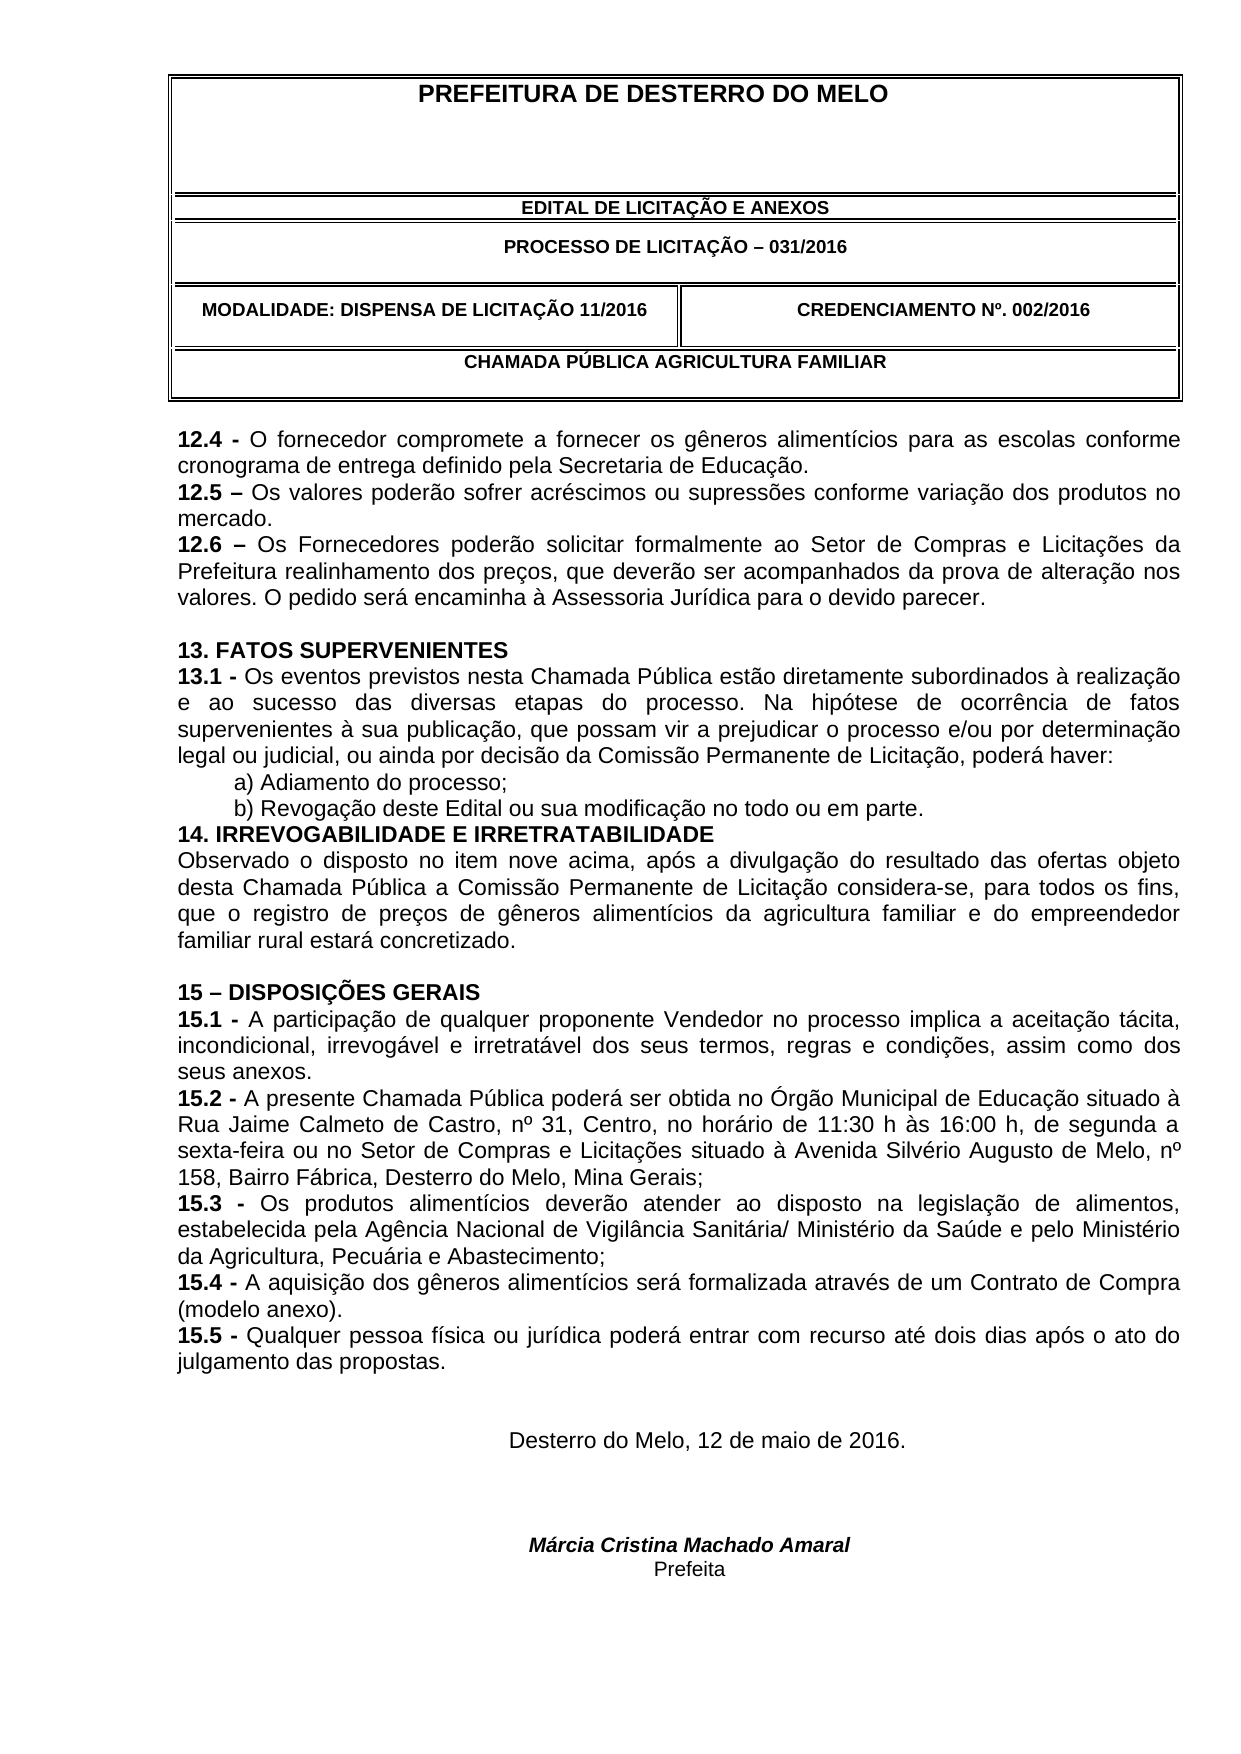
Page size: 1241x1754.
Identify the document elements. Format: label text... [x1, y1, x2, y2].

text 15.5 - Qualquer pessoa física ou jurídica poderá entrar com recurso até dois dias após o ato do julgamento das propostas. [177, 1322, 1181, 1374]
text 12.5 – Os valores poderão sofrer acréscimos ou supressões conforme variação dos produtos no mercado. [177, 478, 1181, 531]
text 15.2 - A presente Chamada Pública poderá ser obtida no Órgão Municipal de Educação situado à Rua Jaime Calmeto de Castro, nº 31, Centro, no horário de 11:30 h às 16:00 h, de segunda a sexta-feira ou no Setor de Compras e Licitações situado à Avenida Silvério Augusto de Melo, nº 158, Bairro Fábrica, Desterro do Melo, Mina Gerais; [177, 1085, 1181, 1190]
text a) Adiamento do processo; [233, 768, 1181, 795]
text 13.1 - Os eventos previstos nesta Chamada Pública estão diretamente subordinados à realização e ao sucesso das diversas etapas do processo. Na hipótese de ocorrência de fatos supervenientes à sua publicação, que possam vir a prejudicar o processo e/ou por determinação legal ou judicial, ou ainda por decisão da Comissão Permanente de Licitação, poderá haver: [177, 663, 1181, 768]
text Márcia Cristina Machado Amaral [177, 1533, 1202, 1557]
text 13. FATOS SUPERVENIENTES [177, 637, 1181, 663]
text 12.6 – Os Fornecedores poderão solicitar formalmente ao Setor de Compras e Licitações da Prefeitura realinhamento dos preços, que deverão ser acompanhados da prova de alteração nos valores. O pedido será encaminha à Assessoria Jurídica para o devido parecer. [177, 531, 1181, 610]
text 15.1 - A participação de qualquer proponente Vendedor no processo implica a aceitação tácita, incondicional, irrevogável e irretratável dos seus termos, regras e condições, assim como dos seus anexos. [177, 1006, 1181, 1085]
text Observado o disposto no item nove acima, após a divulgação do resultado das ofertas objeto desta Chamada Pública a Comissão Permanente de Licitação considera-se, para todos os fins, que o registro de preços de gêneros alimentícios da agricultura familiar e do empreendedor familiar rural estará concretizado. [177, 847, 1181, 953]
text 15 – DISPOSIÇÕES GERAIS [177, 979, 1181, 1006]
text 15.3 - Os produtos alimentícios deverão atender ao disposto na legislação de alimentos, estabelecida pela Agência Nacional de Vigilância Sanitária/ Ministério da Saúde e pelo Ministério da Agricultura, Pecuária e Abastecimento; [177, 1190, 1181, 1269]
text Prefeita [177, 1557, 1202, 1581]
text 12.4 - O fornecedor compromete a fornecer os gêneros alimentícios para as escolas conforme cronograma de entrega definido pela Secretaria de Educação. [177, 426, 1181, 478]
text 15.4 - A aquisição dos gêneros alimentícios será formalizada através de um Contrato de Compra (modelo anexo). [177, 1269, 1181, 1322]
text 14. IRREVOGABILIDADE E IRRETRATABILIDADE [177, 821, 1181, 847]
text Desterro do Melo, 12 de maio de 2016. [233, 1427, 1181, 1454]
text b) Revogação deste Edital ou sua modificação no todo ou em parte. [233, 795, 1181, 821]
